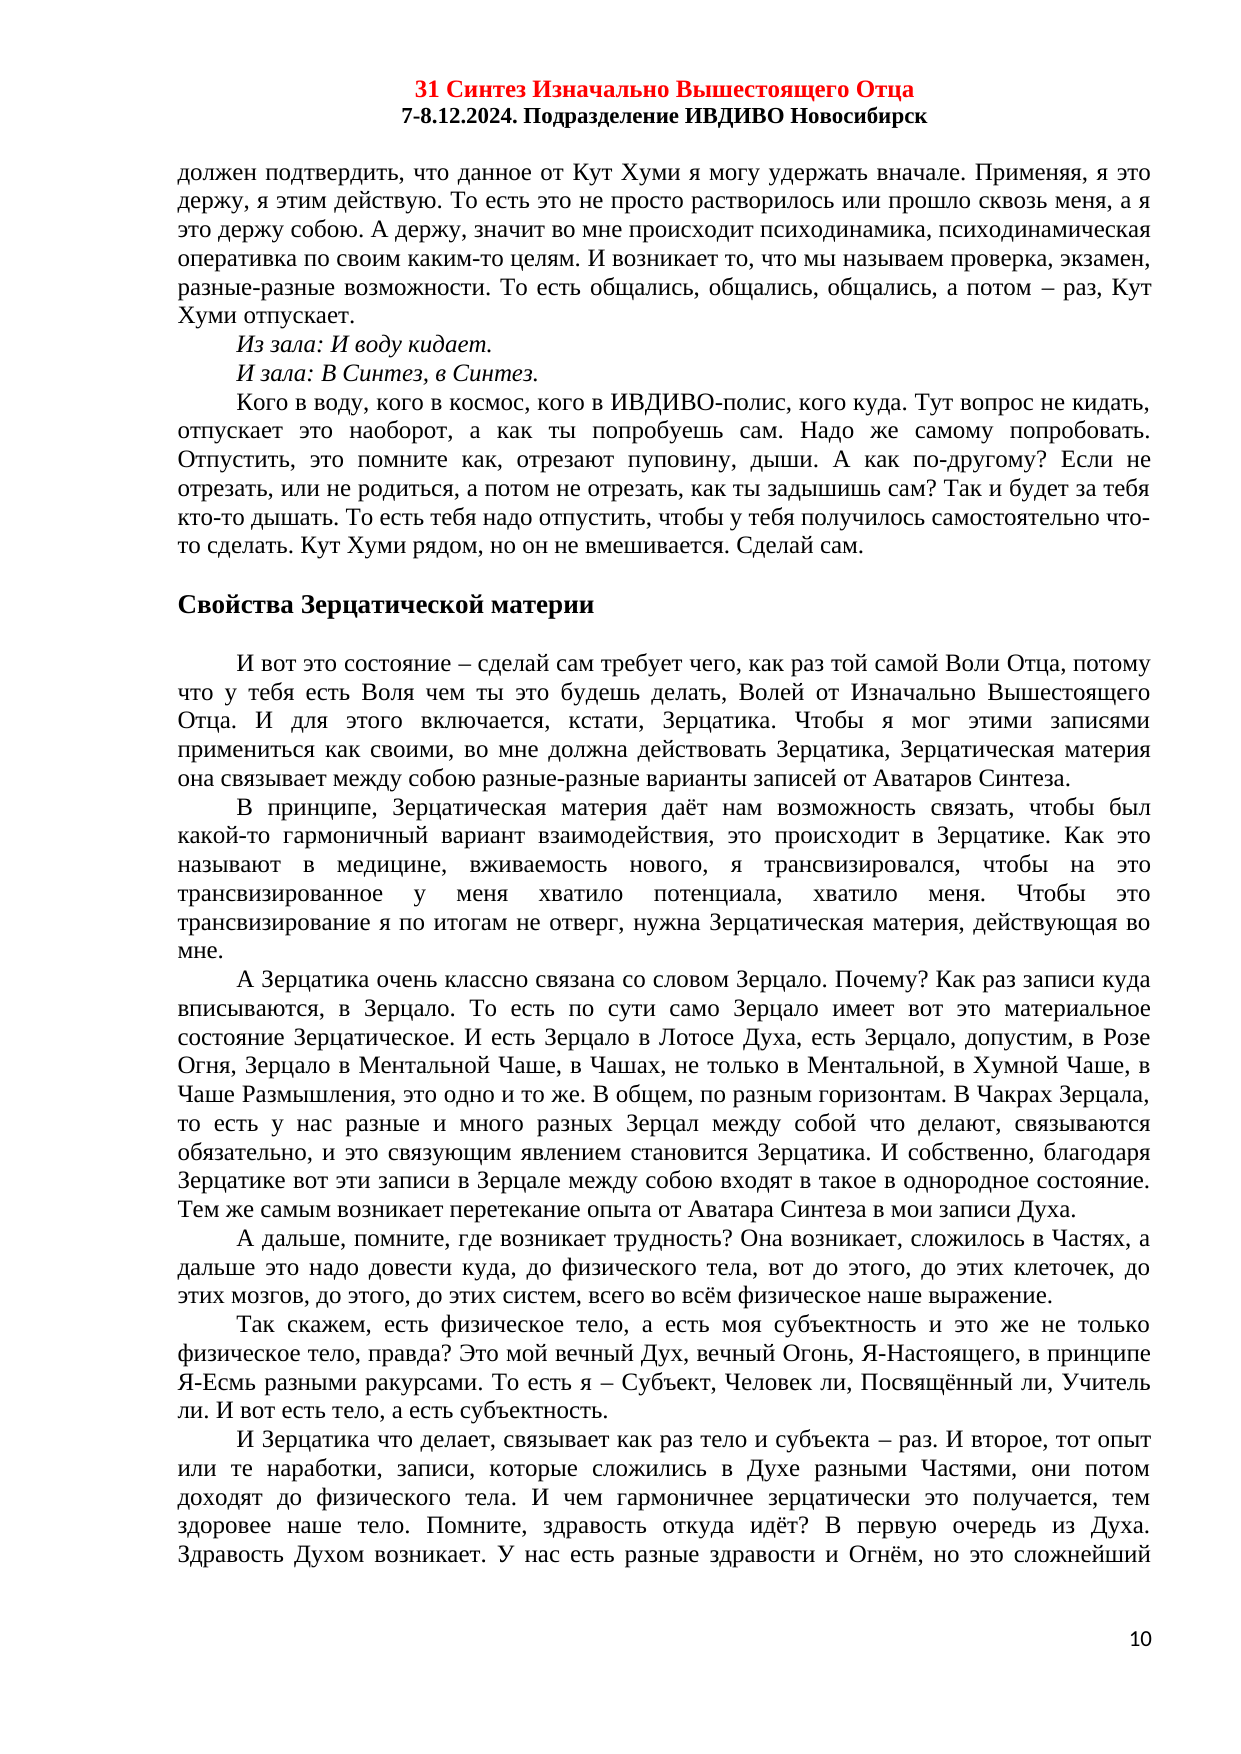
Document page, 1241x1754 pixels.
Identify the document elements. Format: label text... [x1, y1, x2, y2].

text А дальше, помните, где возникает трудность? Она возникает, сложилось в Частях, а дальше это надо довести куда, до физического тела, вот до этого, до этих клеточек, до этих мозгов, до этого, до этих систем, всего во всём физическое наше выражение. [177, 1223, 1152, 1309]
text И зала: В Синтез, в Синтез. [177, 358, 1152, 387]
subtitle Свойства Зерцатической материи [177, 588, 1152, 619]
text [177, 157, 1152, 329]
text Из зала: И воду кидает. [177, 329, 1152, 358]
text И вот это состояние – сделай сам требует чего, как раз той самой Воли Отца, потому что у тебя есть Воля чем ты это будешь делать, Волей от Изначально Вышестоящего Отца. И для этого включается, кстати, Зерцатика. Чтобы я мог этими записями примениться как своими, во мне должна действовать Зерцатика, Зерцатическая материя она связывает между собою разные-разные варианты записей от Аватаров Синтеза. [177, 648, 1152, 792]
text Кого в воду, кого в космос, кого в ИВДИВО-полис, кого куда. Тут вопрос не кидать, отпускает это наоборот, а как ты попробуешь сам. Надо же самому попробовать. Отпустить, это помните как, отрезают пуповину, дыши. А как по-другому? Если не отрезать, или не родиться, а потом не отрезать, как ты задышишь сам? Так и будет за тебя кто-то дышать. То есть тебя надо отпустить, чтобы у тебя получилось самостоятельно что-то сделать. Кут Хуми рядом, но он не вмешивается. Сделай сам. [177, 387, 1152, 559]
text В принципе, Зерцатическая материя даёт нам возможность связать, чтобы был какой-то гармоничный вариант взаимодействия, это происходит в Зерцатике. Как это называют в медицине, вживаемость нового, я трансвизировался, чтобы на это трансвизированное у меня хватило потенциала, хватило меня. Чтобы это трансвизирование я по итогам не отверг, нужна Зерцатическая материя, действующая во мне. [177, 792, 1152, 964]
text А Зерцатика очень классно связана со словом Зерцало. Почему? Как раз записи куда вписываются, в Зерцало. То есть по сути само Зерцало имеет вот это материальное состояние Зерцатическое. И есть Зерцало в Лотосе Духа, есть Зерцало, допустим, в Розе Огня, Зерцало в Ментальной Чаше, в Чашах, не только в Ментальной, в Хумной Чаше, в Чаше Размышления, это одно и то же. В общем, по разным горизонтам. В Чакрах Зерцала, то есть у нас разные и много разных Зерцал между собой что делают, связываются обязательно, и это связующим явлением становится Зерцатика. И собственно, благодаря Зерцатике вот эти записи в Зерцале между собою входят в такое в однородное состояние. Тем же самым возникает перетекание опыта от Аватара Синтеза в мои записи Духа. [177, 964, 1152, 1223]
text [177, 1424, 1152, 1568]
text Так скажем, есть физическое тело, а есть моя субъектность и это же не только физическое тело, правда? Это мой вечный Дух, вечный Огонь, Я-Настоящего, в принципе Я-Есмь разными ракурсами. То есть я – Субъект, Человек ли, Посвящённый ли, Учитель ли. И вот есть тело, а есть субъектность. [177, 1309, 1152, 1424]
